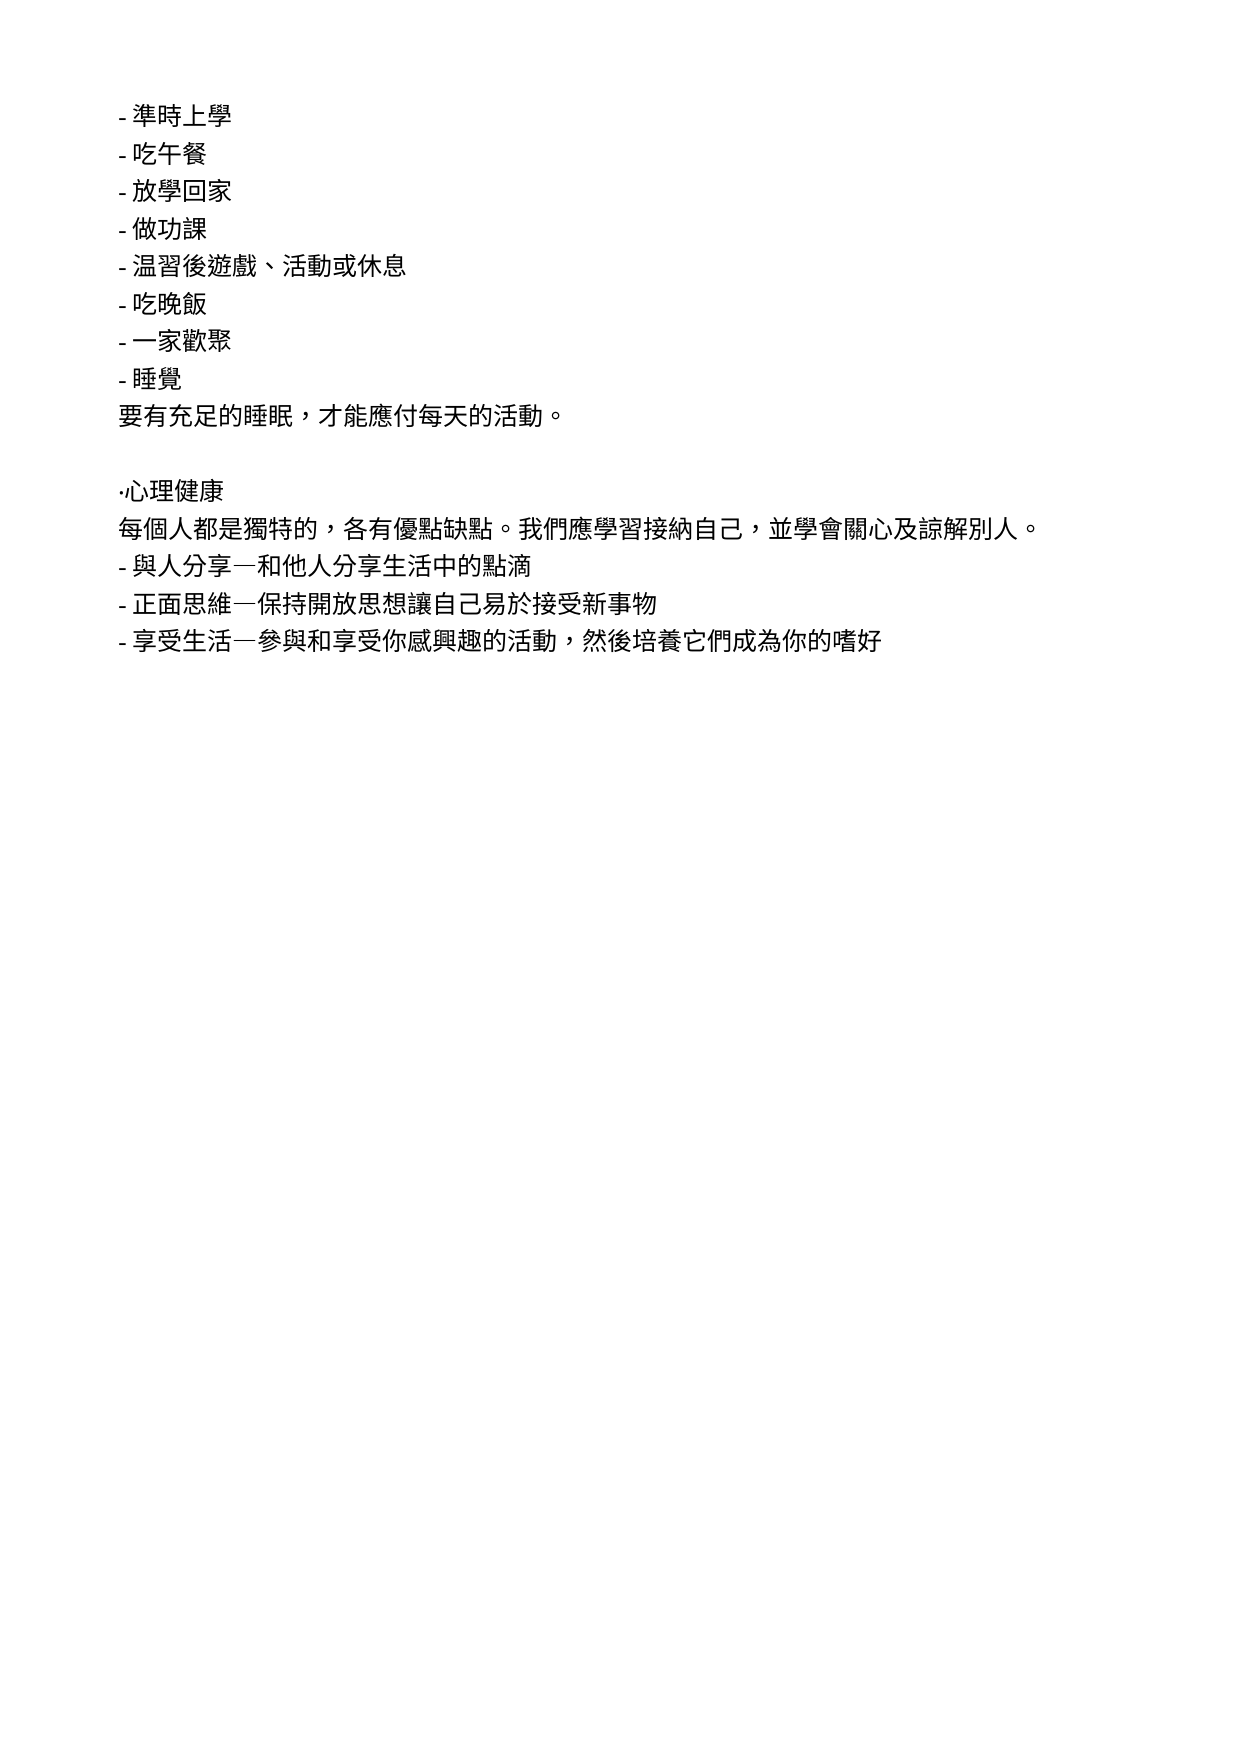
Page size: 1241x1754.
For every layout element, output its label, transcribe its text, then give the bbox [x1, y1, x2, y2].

text - 吃午餐 [118, 134, 1122, 171]
text - 準時上學 [118, 96, 1122, 134]
text ‧心理健康 [118, 471, 1122, 509]
text - 享受生活—參與和享受你感興趣的活動，然後培養它們成為你的嗜好 [118, 621, 1122, 659]
text - 一家歡聚 [118, 321, 1122, 359]
text - 温習後遊戲、活動或休息 [118, 246, 1122, 284]
text - 正面思維—保持開放思想讓自己易於接受新事物 [118, 584, 1122, 621]
text - 放學回家 [118, 171, 1122, 209]
text 要有充足的睡眠，才能應付每天的活動。 [118, 396, 1122, 434]
text - 與人分享—和他人分享生活中的點滴 [118, 546, 1122, 584]
text 每個人都是獨特的，各有優點缺點。我們應學習接納自己，並學會關心及諒解別人。 [118, 509, 1122, 546]
text - 睡覺 [118, 359, 1122, 396]
text - 做功課 [118, 209, 1122, 246]
text - 吃晚飯 [118, 284, 1122, 321]
